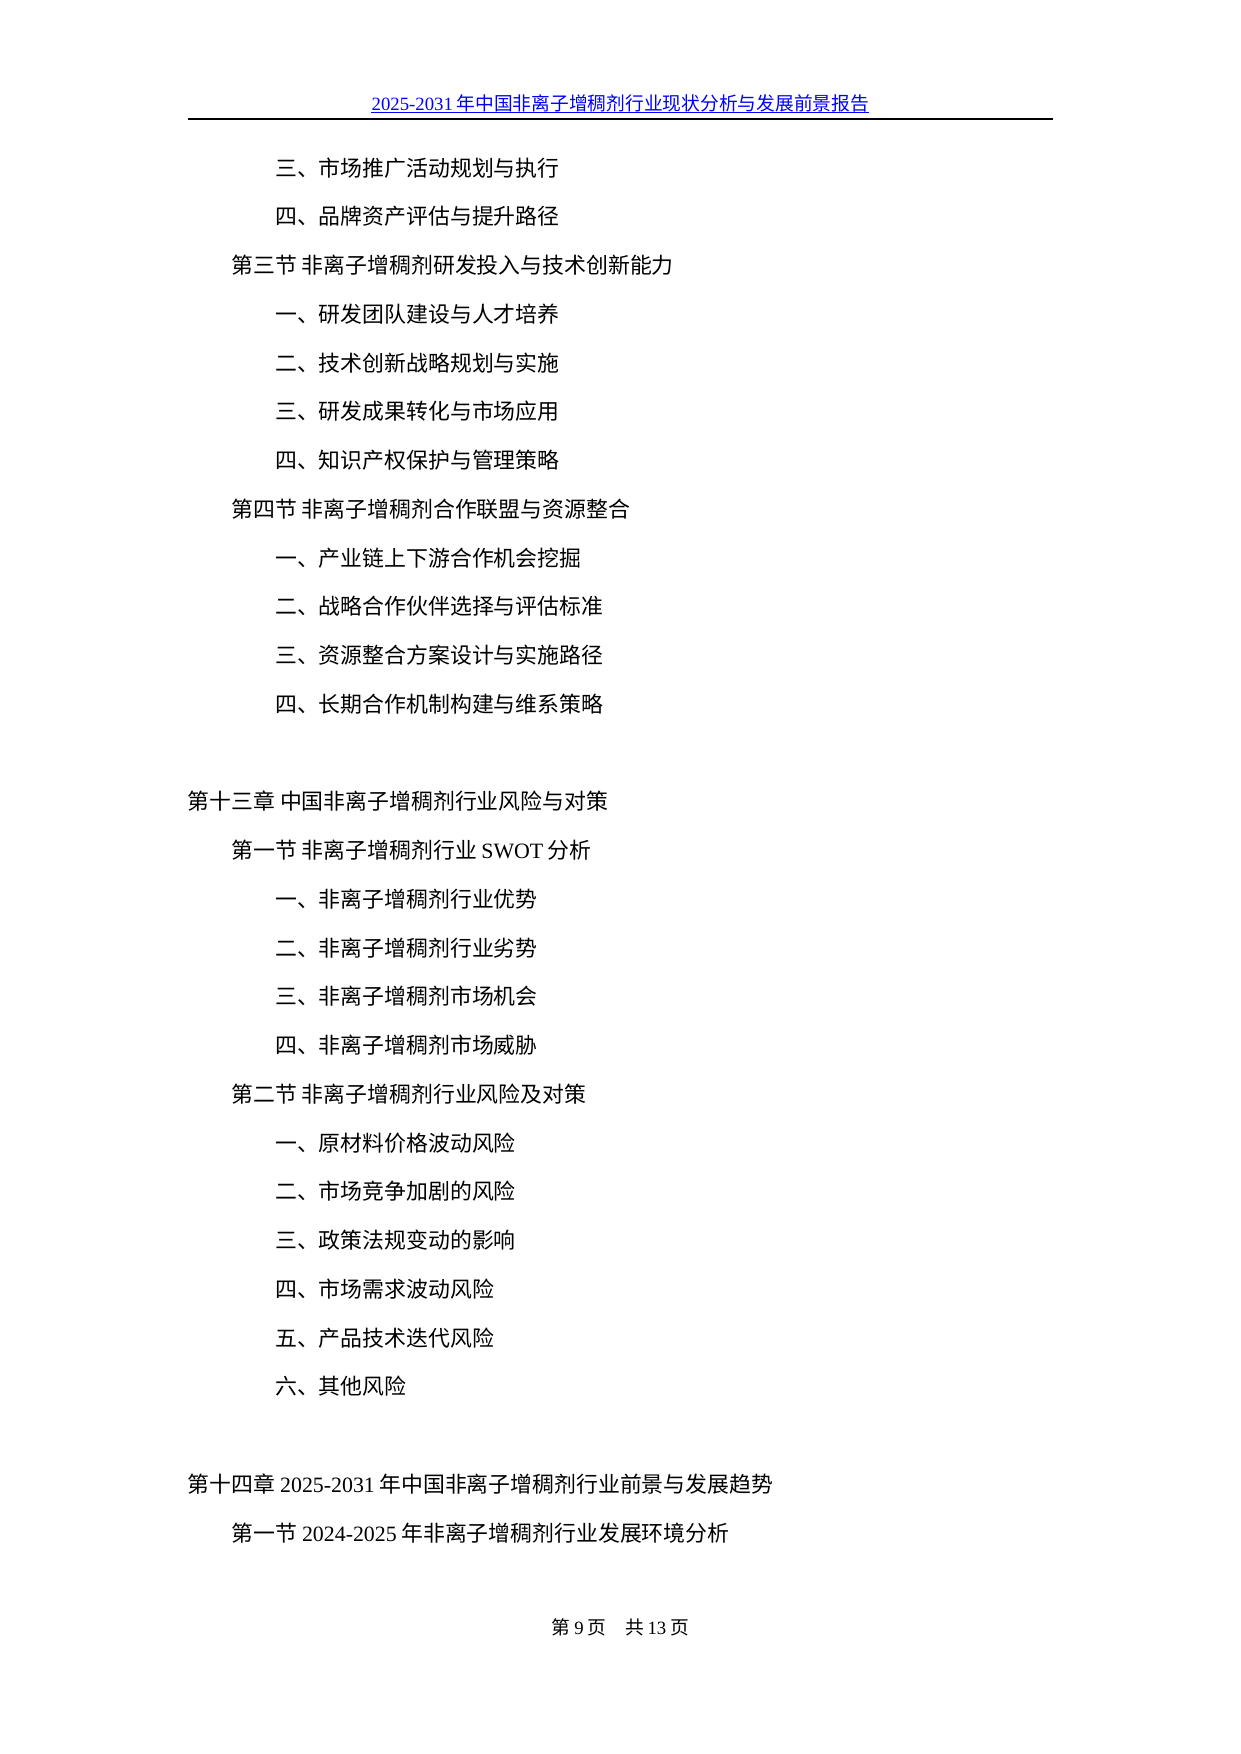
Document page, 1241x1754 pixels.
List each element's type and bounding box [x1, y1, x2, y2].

text [187, 150, 1053, 1548]
